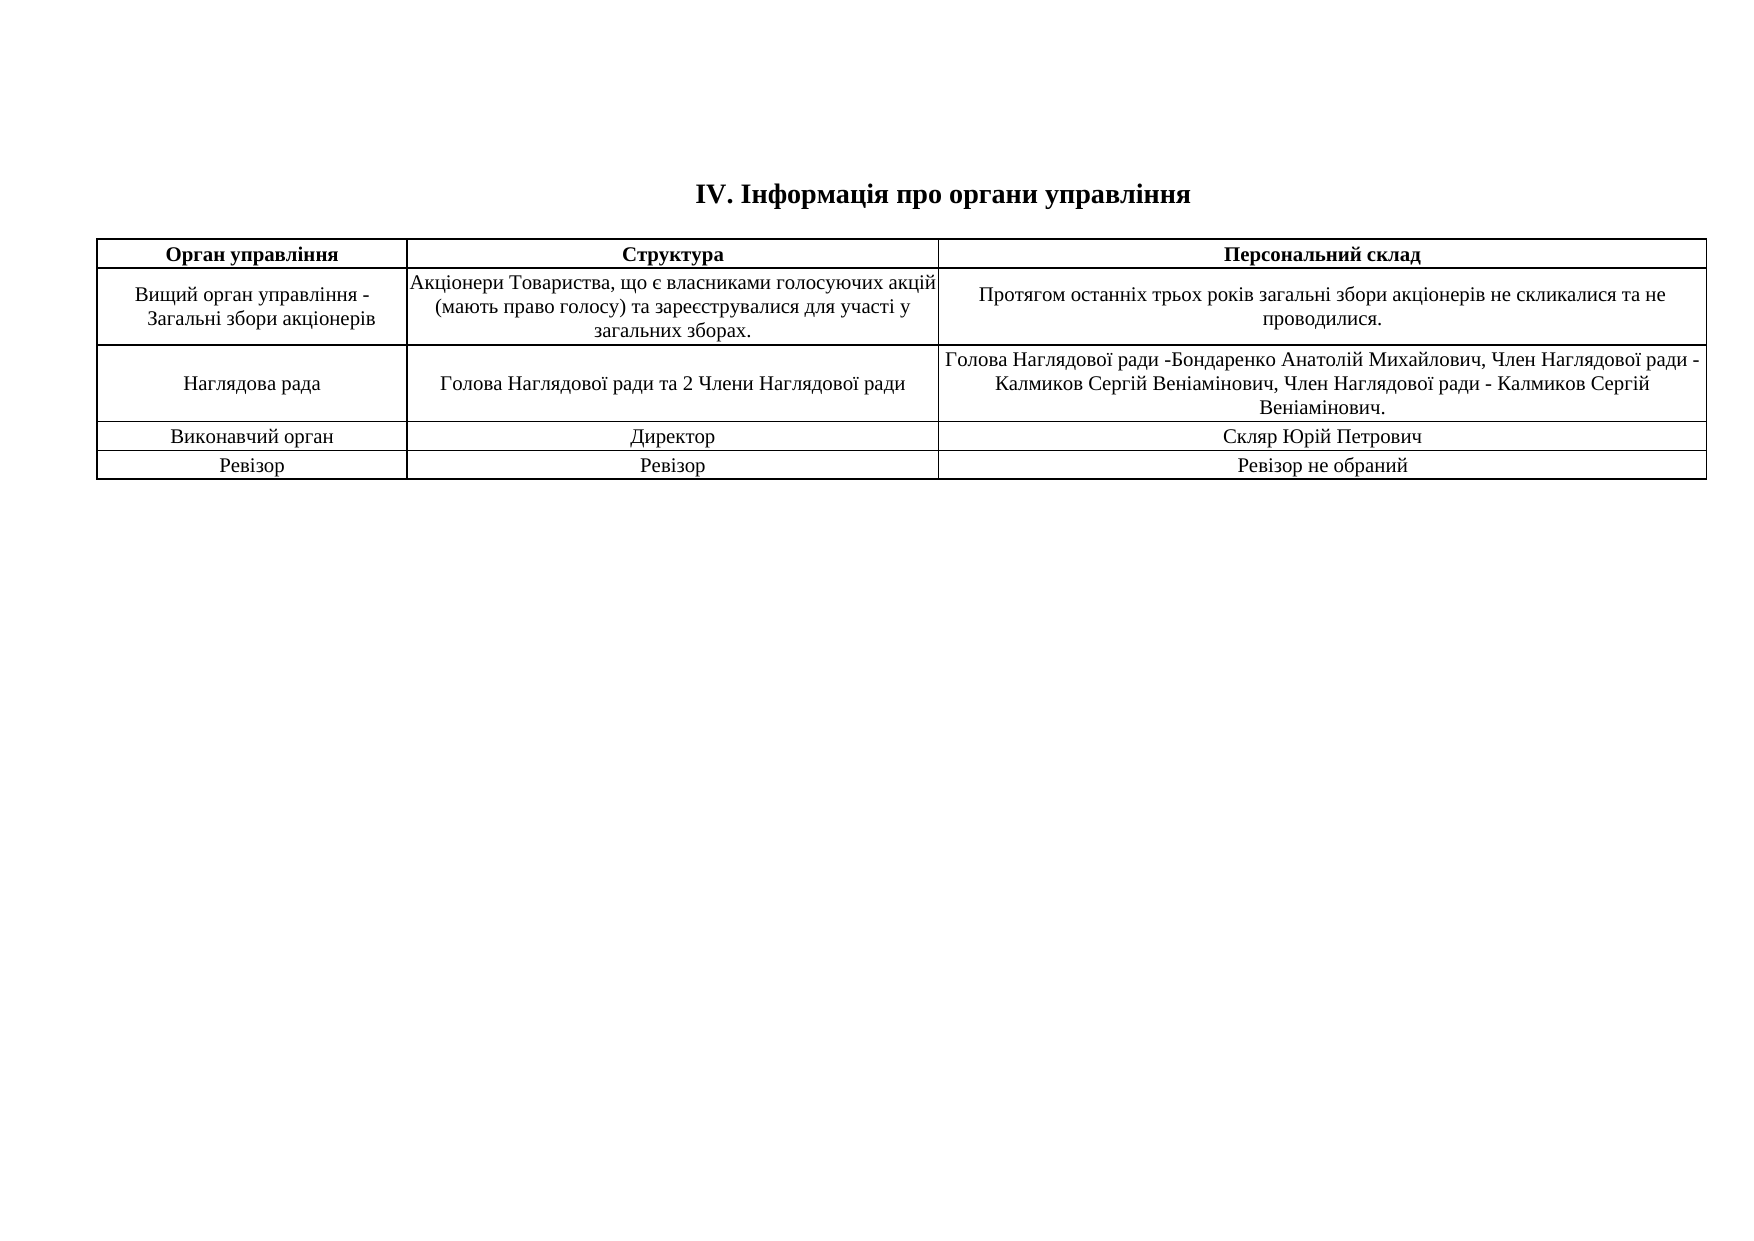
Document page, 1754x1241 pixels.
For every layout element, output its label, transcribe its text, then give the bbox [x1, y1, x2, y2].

table_cell Наглядова рада [98, 346, 406, 421]
table_cell Виконавчий орган [98, 422, 406, 449]
table_header Структура [408, 240, 938, 267]
table_cell Ревізор не обраний [939, 451, 1706, 478]
table_header Орган управління [98, 240, 406, 267]
table_cell Голова Наглядової ради та 2 Члени Наглядової ради [408, 346, 938, 421]
table_cell Вищий орган управління - Загальні збори акціонерів [98, 269, 406, 344]
table_cell Ревізор [98, 451, 406, 478]
table_cell Акціонери Товариства, що є власниками голосуючих акцій (мають право голосу) та зареєструвалися для участі у загальних зборах. [408, 269, 938, 344]
table_cell Ревізор [408, 451, 938, 478]
table_cell Протягом останніх трьох років загальні збори акціонерів не скликалися та не проводилися. [939, 269, 1706, 344]
text IV. Інформація про органи управління [97, 177, 1716, 209]
table_header Персональний склад [939, 240, 1706, 267]
table_cell Скляр Юрій Петрович [939, 422, 1706, 449]
table_cell Директор [408, 422, 938, 449]
table_cell Голова Наглядової ради -Бондаренко Анатолій Михайлович, Член Наглядової ради - Калмиков Сергій Веніамінович, Член Наглядової ради - Калмиков Сергій Веніамінович. [939, 346, 1706, 421]
